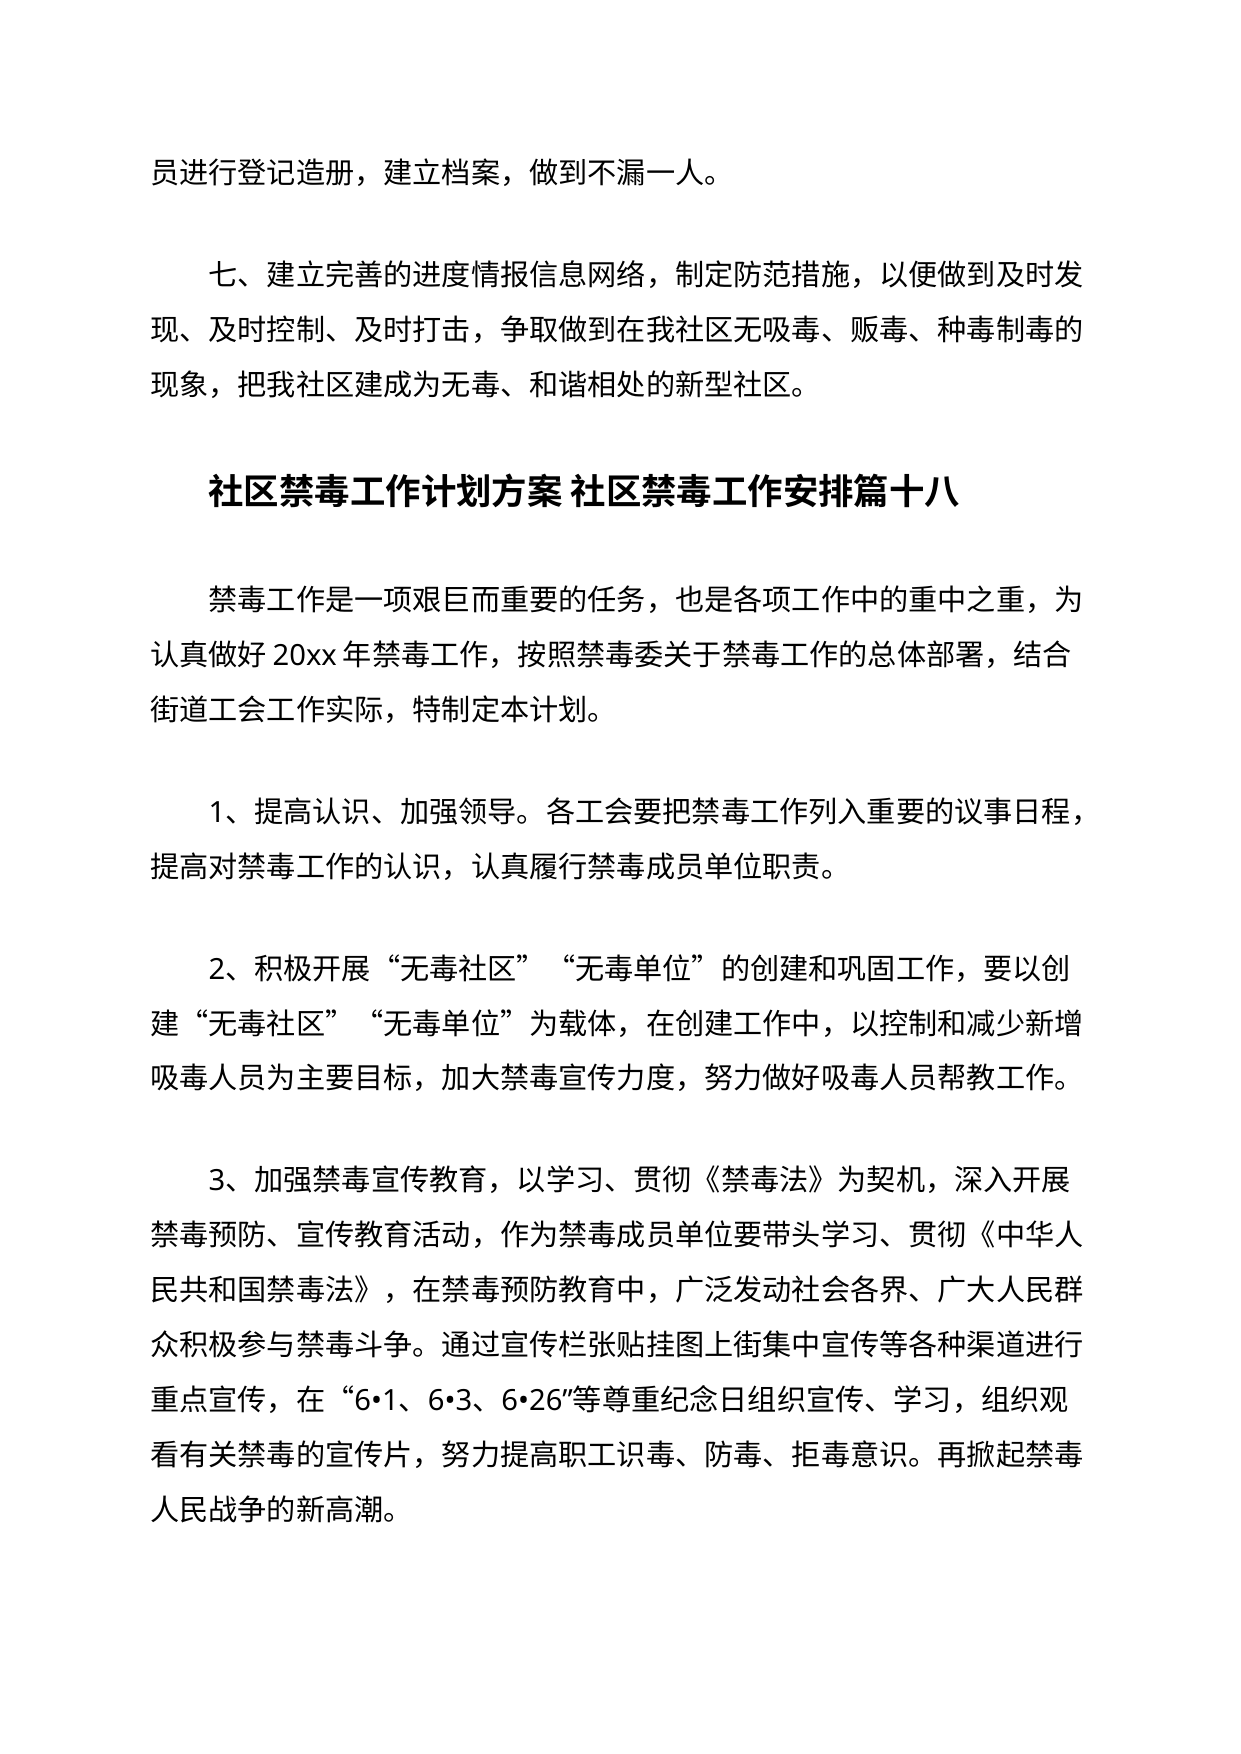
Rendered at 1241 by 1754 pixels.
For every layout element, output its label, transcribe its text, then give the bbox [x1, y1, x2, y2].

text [150, 150, 1090, 192]
text 禁毒工作是一项艰巨而重要的任务，也是各项工作中的重中之重，为认真做好20xx年禁毒工作，按照禁毒委关于禁毒工作的总体部署，结合街道工会工作实际，特制定本计划。 [150, 577, 1090, 729]
text 2、积极开展“无毒社区”“无毒单位”的创建和巩固工作，要以创建“无毒社区”“无毒单位”为载体，在创建工作中，以控制和减少新增吸毒人员为主要目标，加大禁毒宣传力度，努力做好吸毒人员帮教工作。 [150, 945, 1090, 1097]
text 3、加强禁毒宣传教育，以学习、贯彻《禁毒法》为契机，深入开展禁毒预防、宣传教育活动，作为禁毒成员单位要带头学习、贯彻《中华人民共和国禁毒法》，在禁毒预防教育中，广泛发动社会各界、广大人民群众积极参与禁毒斗争。通过宣传栏张贴挂图上街集中宣传等各种渠道进行重点宣传，在“6•1、6•3、6•26”等尊重纪念日组织宣传、学习，组织观看有关禁毒的宣传片，努力提高职工识毒、防毒、拒毒意识。再掀起禁毒人民战争的新高潮。 [150, 1157, 1090, 1529]
text 社区禁毒工作计划方案 社区禁毒工作安排篇十八 [150, 463, 1090, 514]
text 1、提高认识、加强领导。各工会要把禁毒工作列入重要的议事日程，提高对禁毒工作的认识，认真履行禁毒成员单位职责。 [150, 788, 1090, 886]
text 七、建立完善的进度情报信息网络，制定防范措施，以便做到及时发现、及时控制、及时打击，争取做到在我社区无吸毒、贩毒、种毒制毒的现象，把我社区建成为无毒、和谐相处的新型社区。 [150, 252, 1090, 404]
